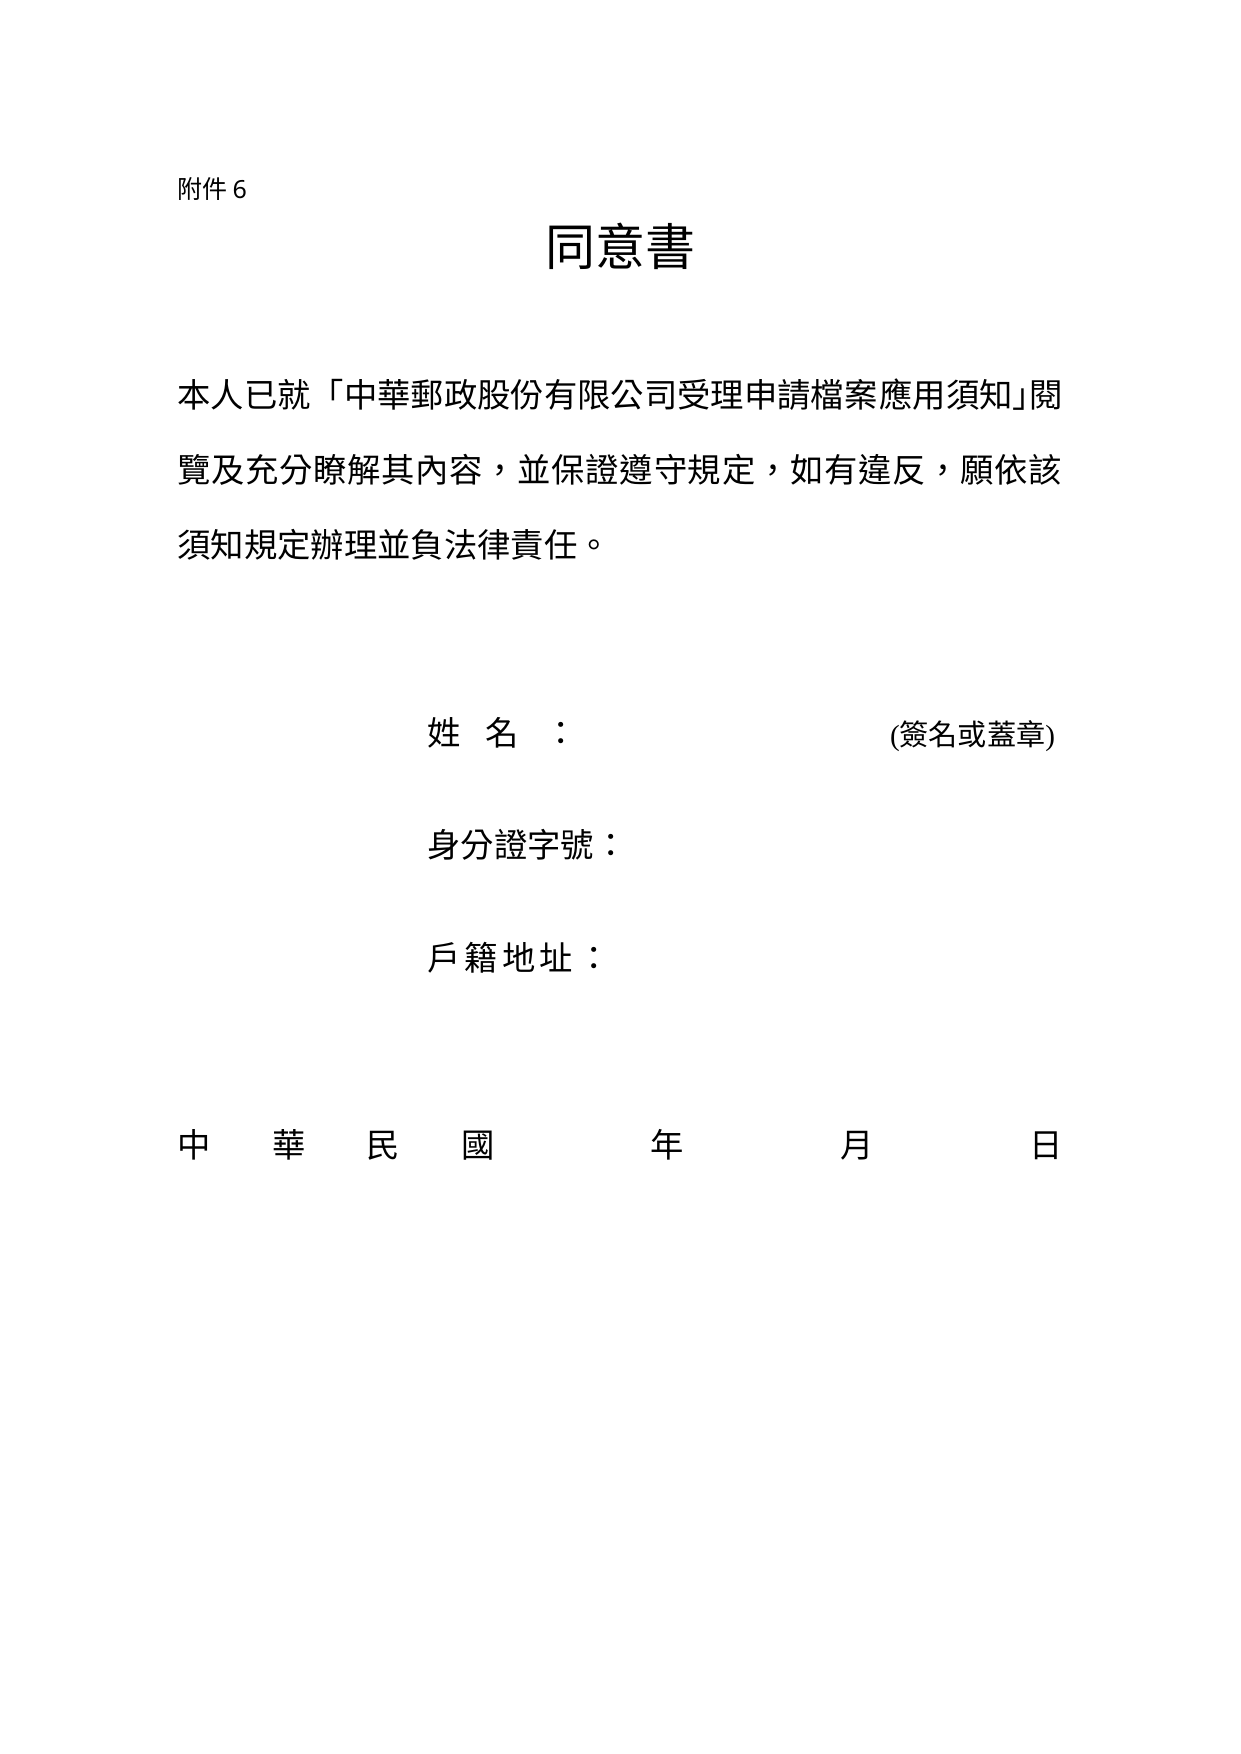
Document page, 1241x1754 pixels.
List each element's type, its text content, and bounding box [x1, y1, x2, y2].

text 附件6 [177, 168, 1069, 206]
text 身分證字號： [427, 806, 1063, 881]
text 本人已就「中華郵政股份有限公司受理申請檔案應用須知｣閱覽及充分瞭解其內容，並保證遵守規定，如有違反，願依該須知規定辦理並負法律責任。 [177, 356, 1063, 581]
text 戶籍地址： [427, 918, 1063, 993]
text 姓名： (簽名或蓋章) [427, 693, 1063, 768]
text 中華民國 年 月 日 [177, 1106, 1063, 1181]
text 同意書 [377, 206, 863, 281]
